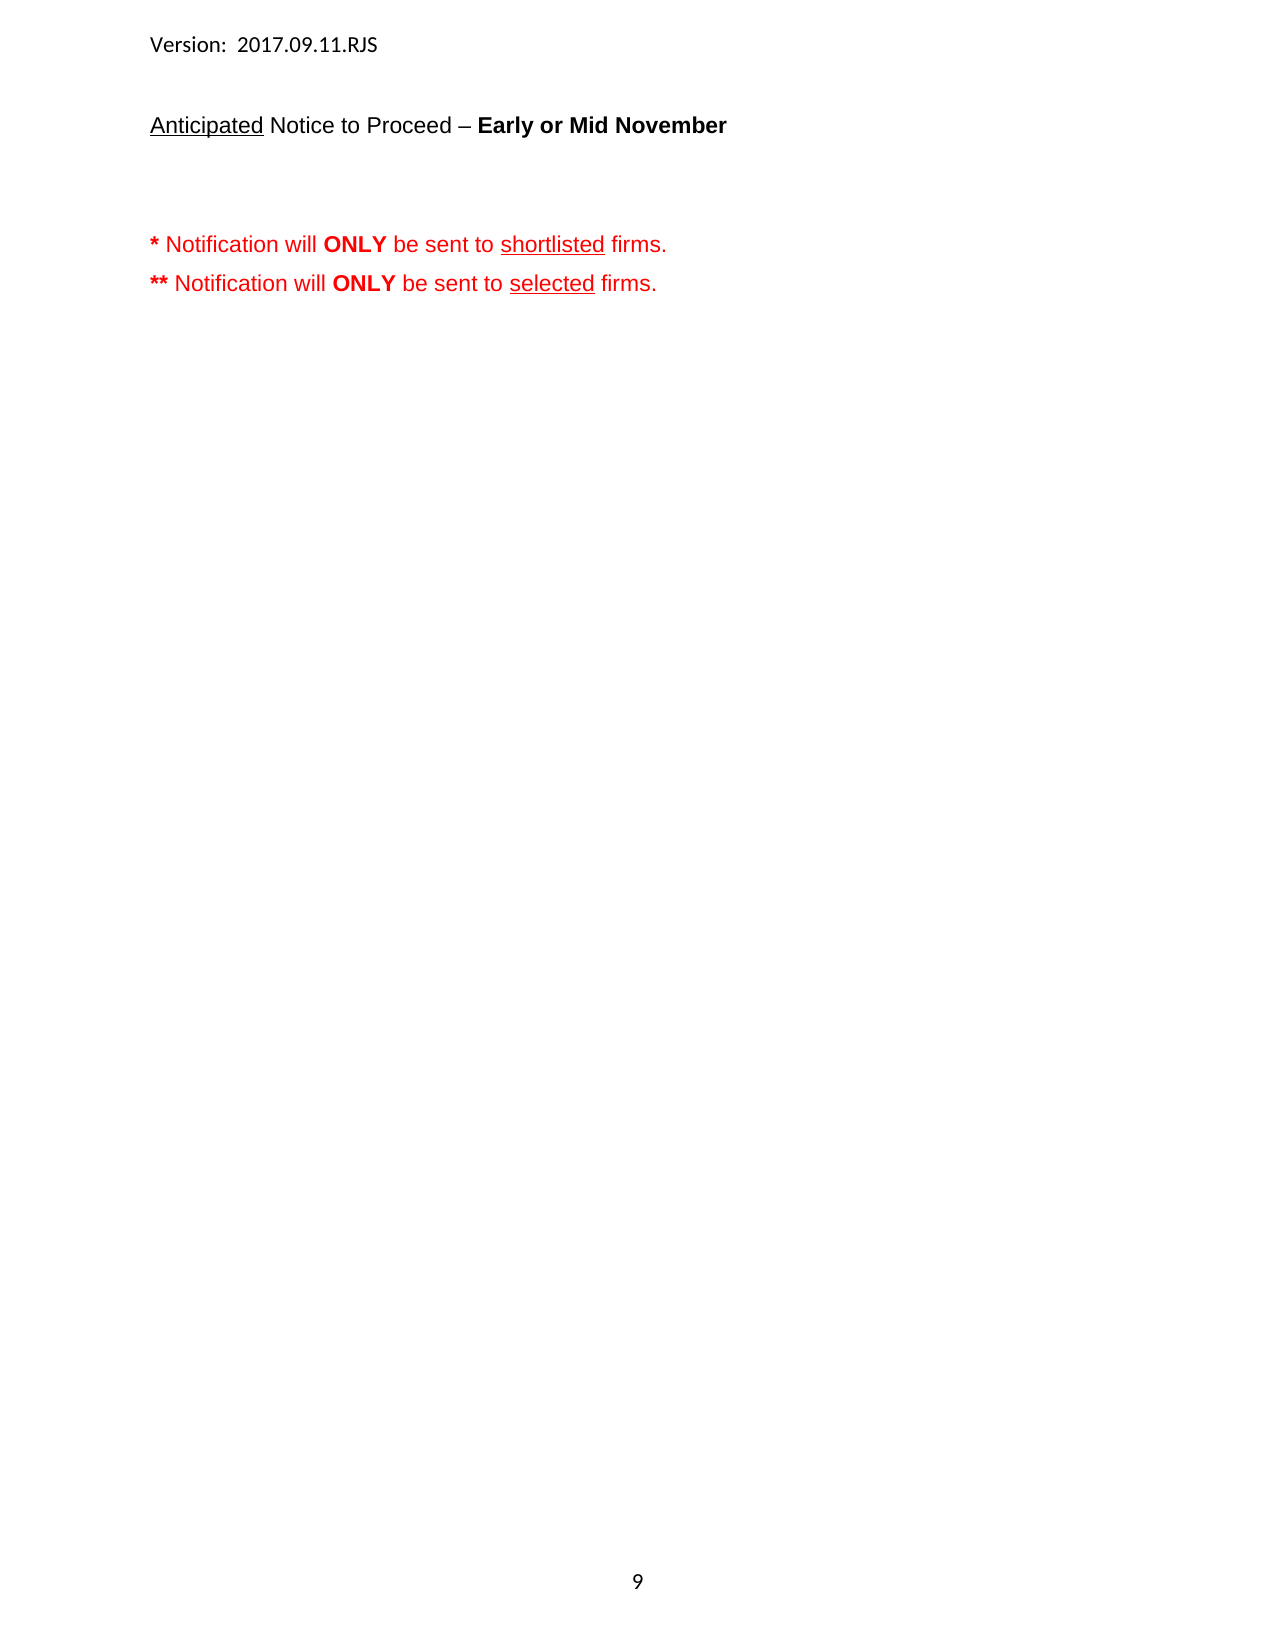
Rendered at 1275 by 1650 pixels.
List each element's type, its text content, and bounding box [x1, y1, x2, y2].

text * Notification will ONLY be sent to shortlisted firms. [150, 231, 1125, 257]
text Anticipated Notice to Proceed – Early or Mid November [150, 112, 1125, 139]
text ** Notification will ONLY be sent to selected firms. [150, 270, 1125, 297]
